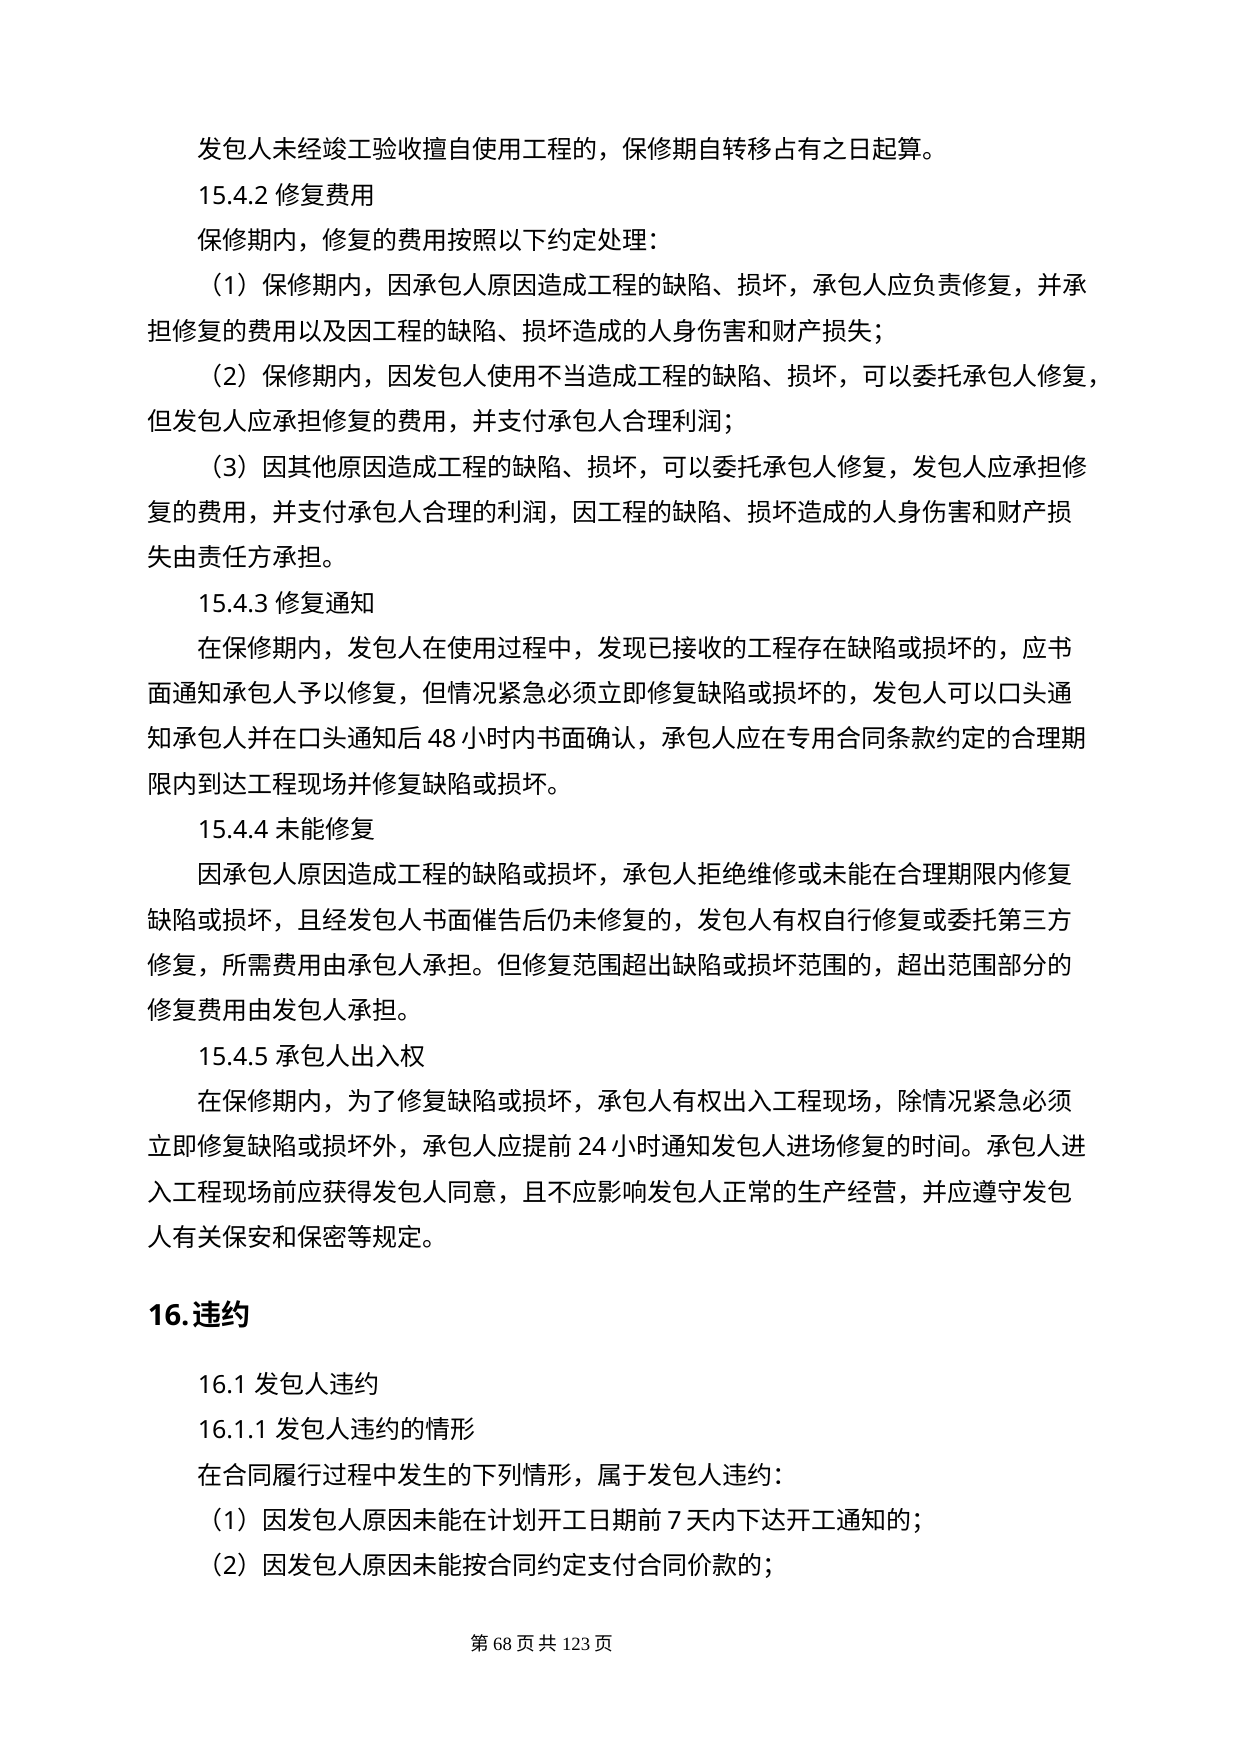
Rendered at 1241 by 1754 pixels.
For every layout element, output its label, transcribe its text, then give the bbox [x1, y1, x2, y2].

text 发包人未经竣工验收擅自使用工程的，保修期自转移占有之日起算。 [148, 130, 1092, 166]
text 在合同履行过程中发生的下列情形，属于发包人违约： [148, 1455, 1092, 1491]
text （3）因其他原因造成工程的缺陷、损坏，可以委托承包人修复，发包人应承担修复的费用，并支付承包人合理的利润，因工程的缺陷、损坏造成的人身伤害和财产损失由责任方承担。 [148, 447, 1092, 574]
text 15.4.5 承包人出入权 [148, 1036, 1092, 1072]
text 因承包人原因造成工程的缺陷或损坏，承包人拒绝维修或未能在合理期限内修复缺陷或损坏，且经发包人书面催告后仍未修复的，发包人有权自行修复或委托第三方修复，所需费用由承包人承担。但修复范围超出缺陷或损坏范围的，超出范围部分的修复费用由发包人承担。 [148, 855, 1092, 1027]
text 在保修期内，为了修复缺陷或损坏，承包人有权出入工程现场，除情况紧急必须立即修复缺陷或损坏外，承包人应提前24小时通知发包人进场修复的时间。承包人进入工程现场前应获得发包人同意，且不应影响发包人正常的生产经营，并应遵守发包人有关保安和保密等规定。 [148, 1081, 1092, 1254]
text 15.4.2 修复费用 [148, 175, 1092, 211]
text （1）因发包人原因未能在计划开工日期前7天内下达开工通知的； [148, 1500, 1092, 1537]
text 16.1 发包人违约 [148, 1364, 1092, 1401]
text 16.1.1 发包人违约的情形 [148, 1410, 1092, 1446]
text （2）保修期内，因发包人使用不当造成工程的缺陷、损坏，可以委托承包人修复，但发包人应承担修复的费用，并支付承包人合理利润； [148, 356, 1092, 438]
text （1）保修期内，因承包人原因造成工程的缺陷、损坏，承包人应负责修复，并承担修复的费用以及因工程的缺陷、损坏造成的人身伤害和财产损失； [148, 266, 1092, 347]
text 保修期内，修复的费用按照以下约定处理： [148, 221, 1092, 257]
subtitle 违约 [148, 1292, 1092, 1334]
text 15.4.3 修复通知 [148, 583, 1092, 619]
text 在保修期内，发包人在使用过程中，发现已接收的工程存在缺陷或损坏的，应书面通知承包人予以修复，但情况紧急必须立即修复缺陷或损坏的，发包人可以口头通知承包人并在口头通知后48小时内书面确认，承包人应在专用合同条款约定的合理期限内到达工程现场并修复缺陷或损坏。 [148, 628, 1092, 801]
text 15.4.4 未能修复 [148, 809, 1092, 846]
text （2）因发包人原因未能按合同约定支付合同价款的； [148, 1546, 1092, 1582]
